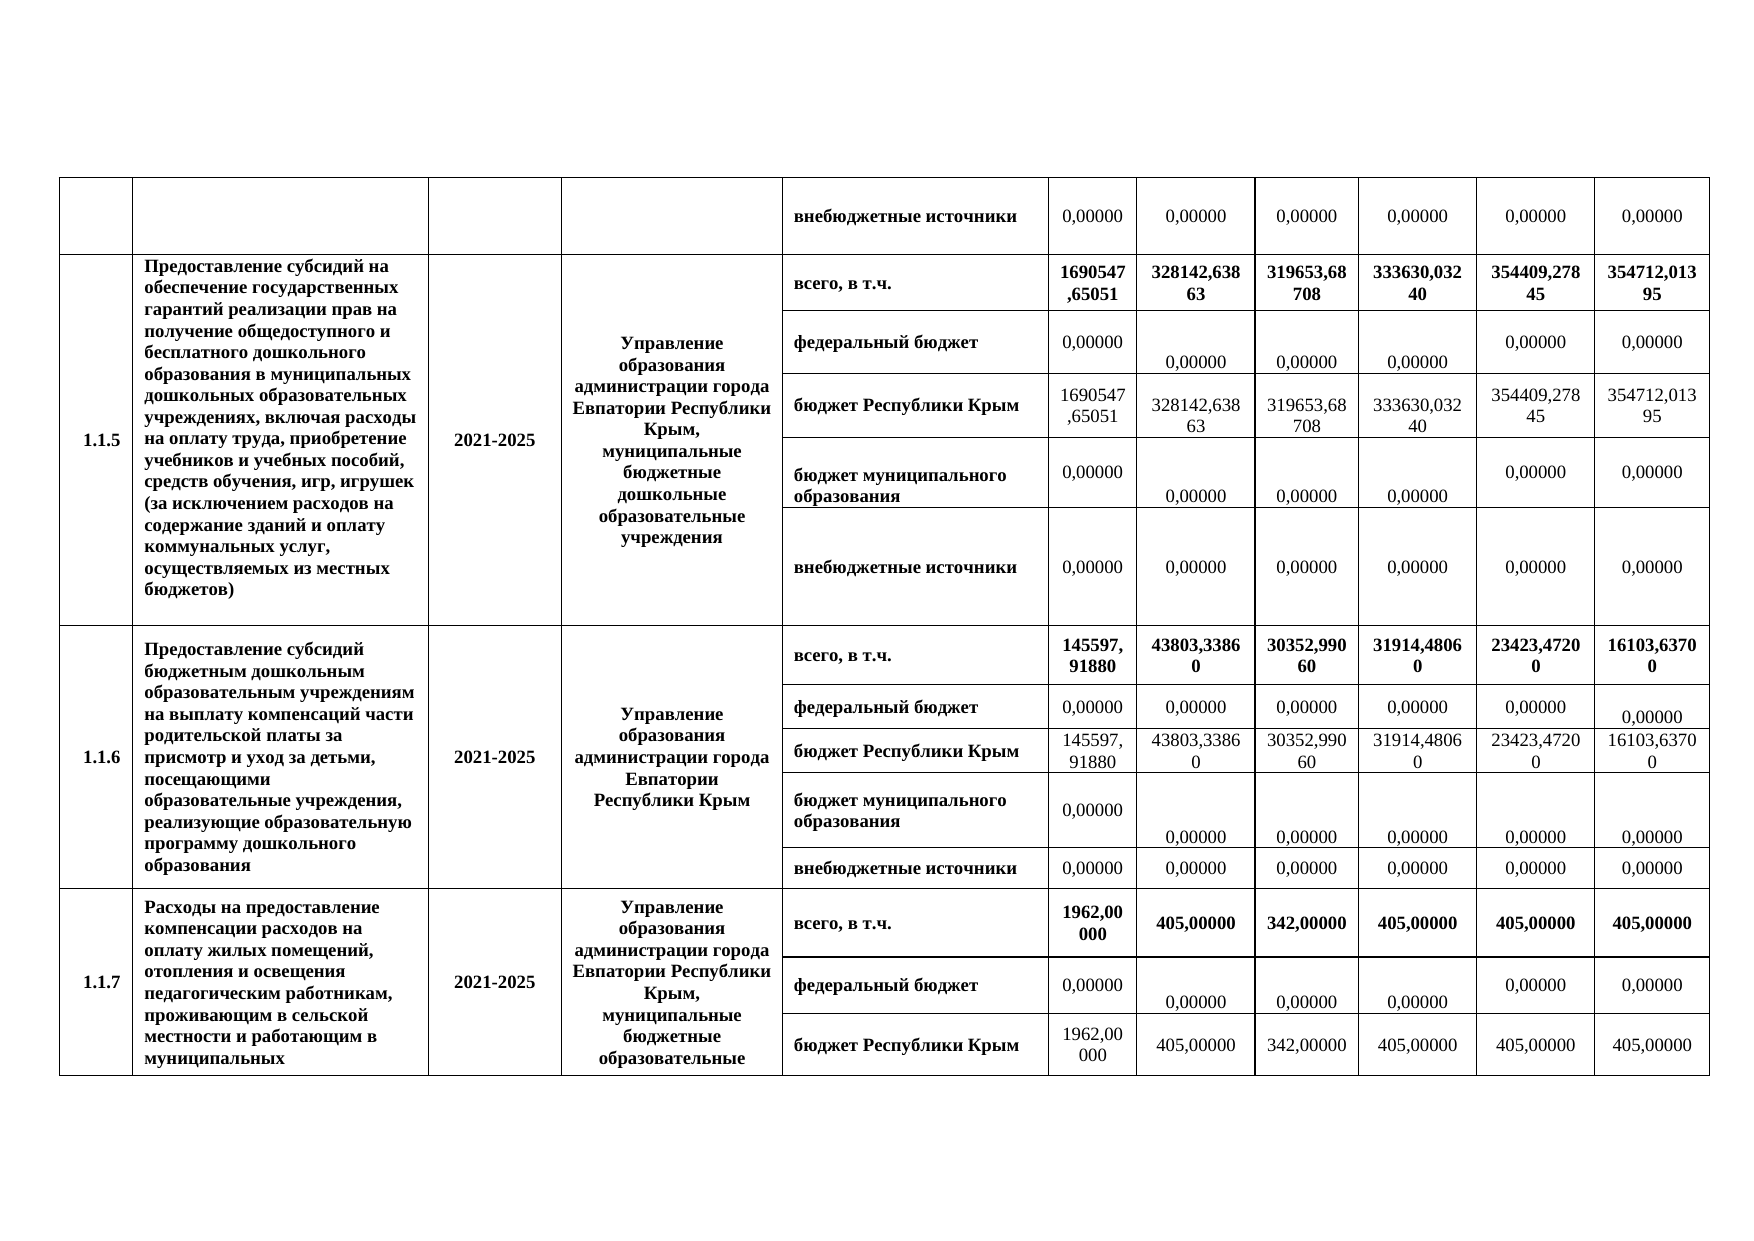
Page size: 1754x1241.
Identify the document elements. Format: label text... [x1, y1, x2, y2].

table_cell 0,00000 [1595, 311, 1709, 372]
table_cell 0,00000 [1595, 848, 1709, 888]
table_cell 1690547,65051 [1049, 255, 1136, 310]
table_cell всего, в т.ч. [783, 255, 1048, 310]
table_cell внебюджетные источники [783, 178, 1048, 254]
table_cell 0,00000 [1256, 438, 1358, 507]
table_cell 0,00000 [1477, 685, 1594, 728]
table_cell 0,00000 [1137, 848, 1254, 888]
table_cell 43803,33860 [1137, 729, 1254, 772]
table_cell 0,00000 [1049, 773, 1136, 847]
table_cell 0,00000 [1049, 438, 1136, 507]
table_cell 0,00000 [1256, 685, 1358, 728]
table_cell 328142,63863 [1137, 374, 1254, 437]
table_cell 0,00000 [1049, 311, 1136, 372]
table_cell 342,00000 [1256, 889, 1358, 956]
table_cell 0,00000 [1477, 508, 1594, 625]
table_cell 0,00000 [1137, 773, 1254, 847]
table_cell 342,00000 [1256, 1014, 1358, 1075]
table_cell 0,00000 [1477, 438, 1594, 507]
table_cell 23423,47200 [1477, 626, 1594, 684]
table_cell Управление образования администрации города Евпатории Республики Крым, муниципальные бюджетные образовательные дошкольные учреждения [562, 889, 782, 1075]
table_cell 0,00000 [1256, 311, 1358, 372]
table_cell 0,00000 [1595, 508, 1709, 625]
table_cell 0,00000 [1359, 438, 1476, 507]
table_cell 1690547,65051 [1049, 374, 1136, 437]
table_cell 0,00000 [1049, 178, 1136, 254]
table_cell всего, в т.ч. [783, 626, 1048, 684]
table_cell 0,00000 [1359, 178, 1476, 254]
table_cell 405,00000 [1359, 889, 1476, 956]
table_cell 0,00000 [1137, 438, 1254, 507]
table_cell 0,00000 [1256, 958, 1358, 1013]
table_cell бюджет Республики Крым [783, 729, 1048, 772]
table_cell 1962,00000 [1049, 1014, 1136, 1075]
table_cell 0,00000 [1256, 508, 1358, 625]
table_cell внебюджетные источники [783, 848, 1048, 888]
table_cell 0,00000 [1595, 438, 1709, 507]
table_cell федеральный бюджет [783, 958, 1048, 1013]
table_cell 1.1.7 [60, 889, 132, 1075]
table_cell 0,00000 [1137, 178, 1254, 254]
table_cell 405,00000 [1595, 1014, 1709, 1075]
table_cell 0,00000 [1256, 773, 1358, 847]
table_cell 0,00000 [1359, 311, 1476, 372]
table_cell 0,00000 [1049, 848, 1136, 888]
table_cell 30352,99060 [1256, 626, 1358, 684]
table_cell 0,00000 [1137, 508, 1254, 625]
table_cell Управление образования администрации города Евпатории Республики Крым [562, 626, 782, 888]
table_cell 319653,68708 [1256, 255, 1358, 310]
table_cell 354409,27845 [1477, 255, 1594, 310]
table_cell 405,00000 [1477, 1014, 1594, 1075]
table_cell 30352,99060 [1256, 729, 1358, 772]
table_cell 1962,00000 [1049, 889, 1136, 956]
table_cell 1.1.5 [60, 255, 132, 625]
table_cell 31914,48060 [1359, 626, 1476, 684]
table_cell 405,00000 [1137, 1014, 1254, 1075]
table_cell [562, 255, 782, 625]
table_cell всего, в т.ч. [783, 889, 1048, 956]
table_cell 0,00000 [1359, 773, 1476, 847]
table_cell 2021-2025 [429, 889, 561, 1075]
table_cell 328142,63863 [1137, 255, 1254, 310]
table_cell бюджет Республики Крым [783, 374, 1048, 437]
table_cell 145597,91880 [1049, 626, 1136, 684]
table_cell Предоставление субсидий бюджетным дошкольным образовательным учреждениям на выплату компенсаций части родительской платы за присмотр и уход за детьми, посещающими образовательные учреждения, реализующие образовательную программу дошкольного образования [133, 626, 428, 888]
table_cell 405,00000 [1359, 1014, 1476, 1075]
table_cell бюджет Республики Крым [783, 1014, 1048, 1075]
table_cell 0,00000 [1477, 311, 1594, 372]
table_cell внебюджетные источники [783, 508, 1048, 625]
table_cell 354409,27845 [1477, 374, 1594, 437]
table_cell 0,00000 [1049, 685, 1136, 728]
table_cell 354712,01395 [1595, 255, 1709, 310]
table_cell 0,00000 [1595, 958, 1709, 1013]
table_cell 0,00000 [1137, 685, 1254, 728]
table_cell 16103,63700 [1595, 729, 1709, 772]
table_cell 1.1.6 [60, 626, 132, 888]
table_cell 0,00000 [1049, 508, 1136, 625]
table_cell 31914,48060 [1359, 729, 1476, 772]
table_cell 354712,01395 [1595, 374, 1709, 437]
table_cell 43803,33860 [1137, 626, 1254, 684]
table_cell 2021-2025 [429, 255, 561, 625]
table_cell 0,00000 [1477, 773, 1594, 847]
table_cell 0,00000 [1595, 685, 1709, 728]
table_cell федеральный бюджет [783, 685, 1048, 728]
table_cell 333630,03240 [1359, 255, 1476, 310]
table_cell 0,00000 [1477, 958, 1594, 1013]
table_cell 145597,91880 [1049, 729, 1136, 772]
table_cell 0,00000 [1137, 311, 1254, 372]
table_cell 16103,63700 [1595, 626, 1709, 684]
table_cell 2021-2025 [429, 626, 561, 888]
table_cell 0,00000 [1477, 178, 1594, 254]
table_cell Расходы на предоставление компенсации расходов на оплату жилых помещений, отопления и освещения педагогическим работникам, проживающим в сельской местности и работающим в муниципальных образовательных учреждениях, расположенных в сельской местности, за счет субвенции из бюджета Республики Крым бюджету муниципального образования городской округ Евпатория Республики Крым [133, 889, 428, 1075]
table_cell 405,00000 [1477, 889, 1594, 956]
table_cell 0,00000 [1359, 958, 1476, 1013]
table_cell 0,00000 [1049, 958, 1136, 1013]
table_cell 333630,03240 [1359, 374, 1476, 437]
table_cell 0,00000 [1595, 773, 1709, 847]
table_cell 23423,47200 [1477, 729, 1594, 772]
table_cell 0,00000 [1256, 848, 1358, 888]
table_cell 0,00000 [1359, 848, 1476, 888]
table_cell федеральный бюджет [783, 311, 1048, 372]
table_cell 0,00000 [1359, 508, 1476, 625]
table_cell 405,00000 [1137, 889, 1254, 956]
table_cell 0,00000 [1256, 178, 1358, 254]
table_cell 405,00000 [1595, 889, 1709, 956]
table_cell 0,00000 [1359, 685, 1476, 728]
table_cell 0,00000 [1477, 848, 1594, 888]
table_cell 0,00000 [1137, 958, 1254, 1013]
table_cell Предоставление субсидий на обеспечение государственных гарантий реализации прав на получение общедоступного и бесплатного дошкольного образования в муниципальных дошкольных образовательных учреждениях, включая расходы на оплату труда, приобретение учебников и учебных пособий, средств обучения, игр, игрушек (за исключением расходов на содержание зданий и оплату коммунальных услуг, осуществляемых из местных бюджетов) [133, 255, 428, 625]
table_cell 319653,68708 [1256, 374, 1358, 437]
table_cell 0,00000 [1595, 178, 1709, 254]
table_cell бюджет муниципального образования [783, 438, 1048, 507]
table_cell бюджет муниципального образования [783, 773, 1048, 847]
